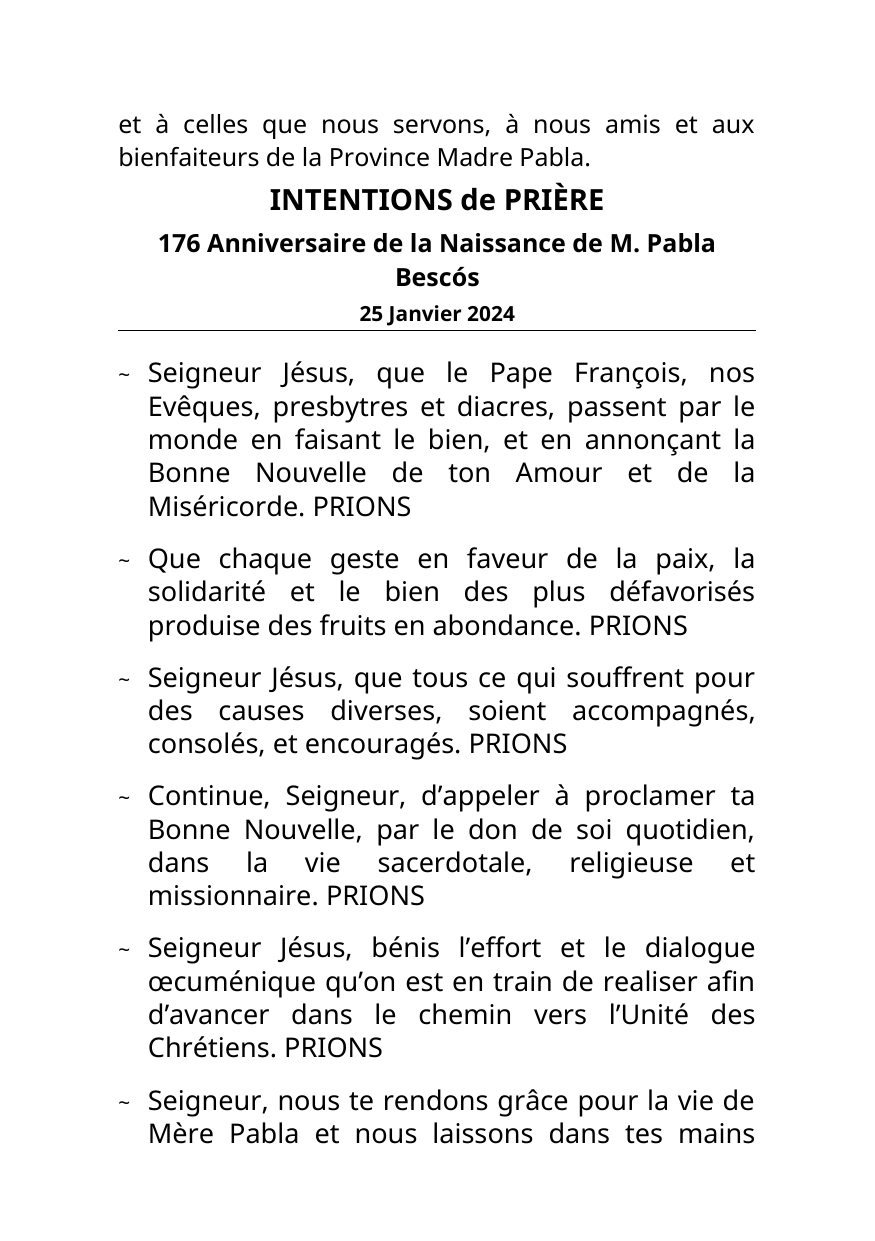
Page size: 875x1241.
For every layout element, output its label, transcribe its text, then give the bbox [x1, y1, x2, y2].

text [118, 106, 756, 173]
list Continue, Seigneur, d’appeler à proclamer ta Bonne Nouvelle, par le don de soi quotidien, dans la vie sacerdotale, religieuse et missionnaire. PRIONS [118, 779, 756, 912]
text INTENTIONS de PRIÈRE [118, 179, 756, 219]
list Seigneur Jésus, bénis l’effort et le dialogue œcuménique qu’on est en train de realiser afin d’avancer dans le chemin vers l’Unité des Chrétiens. PRIONS [118, 931, 756, 1064]
list Seigneur Jésus, que le Pape François, nos Evêques, presbytres et diacres, passent par le monde en faisant le bien, et en annonçant la Bonne Nouvelle de ton Amour et de la Miséricorde. PRIONS [118, 356, 756, 523]
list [118, 1083, 756, 1150]
list Que chaque geste en faveur de la paix, la solidarité et le bien des plus défavorisés produise des fruits en abondance. PRIONS [118, 542, 756, 642]
list Seigneur Jésus, que tous ce qui souffrent pour des causes diverses, soient accompagnés, consolés, et encouragés. PRIONS [118, 660, 756, 760]
text 25 Janvier 2024 [118, 299, 756, 330]
text 176 Anniversaire de la Naissance de M. Pabla Bescós [118, 225, 756, 293]
